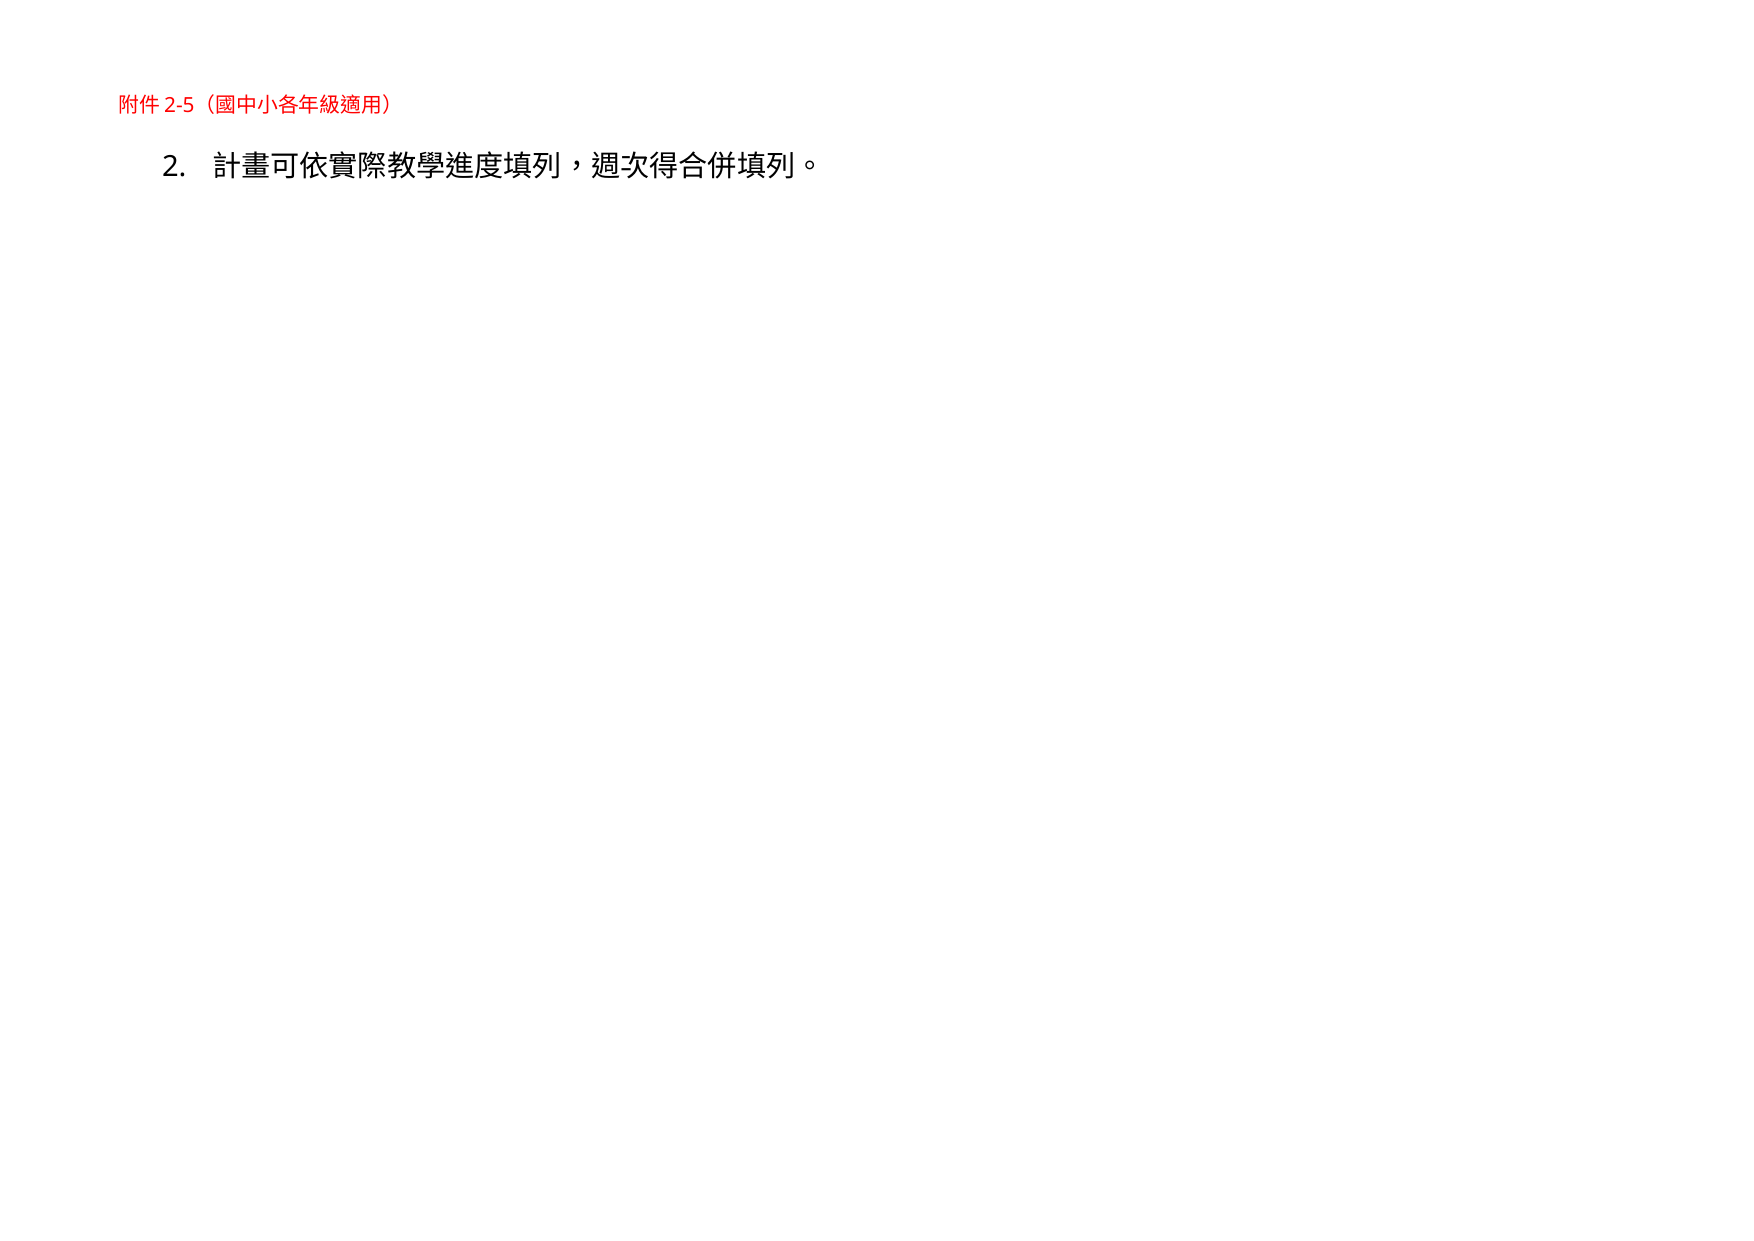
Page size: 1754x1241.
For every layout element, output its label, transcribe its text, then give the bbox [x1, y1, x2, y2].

list 計畫可依實際教學進度填列，週次得合併填列。 [162, 143, 1636, 185]
